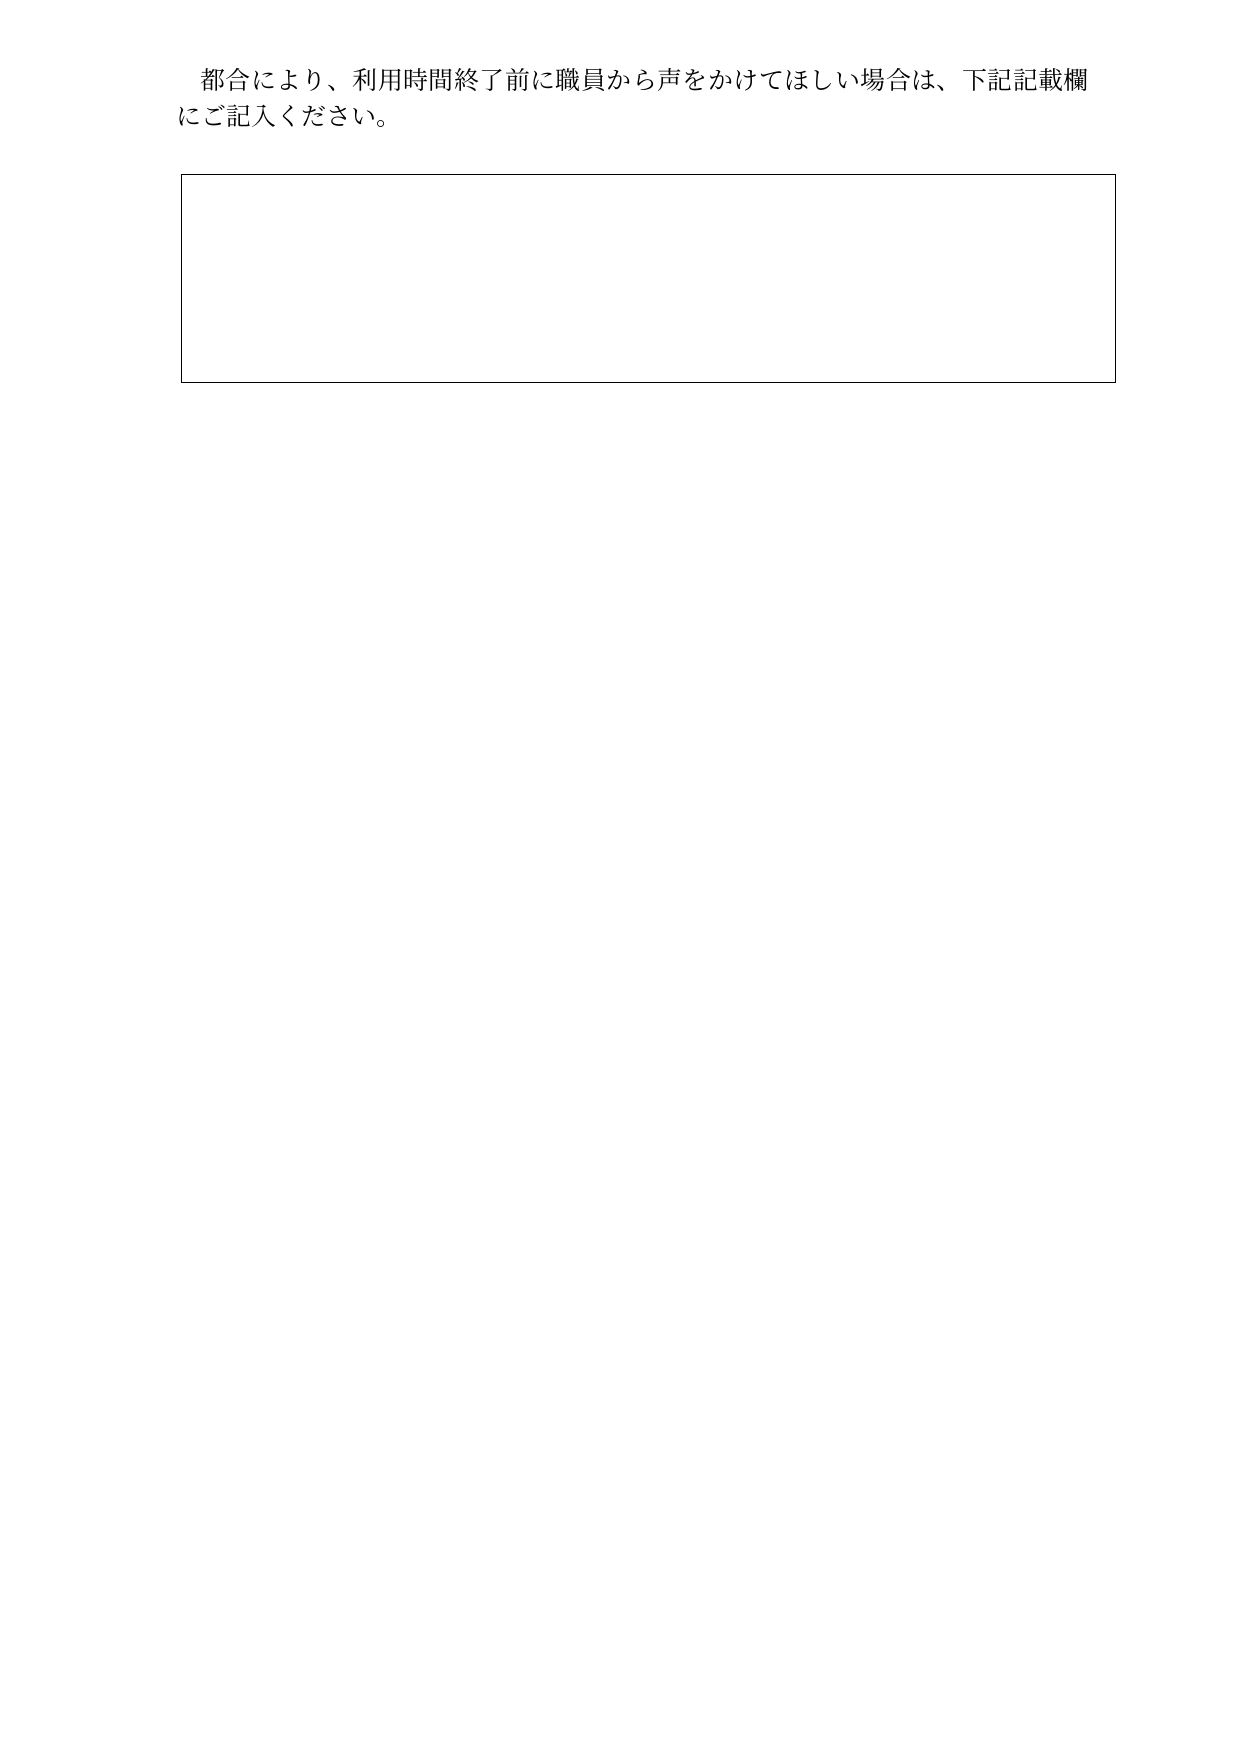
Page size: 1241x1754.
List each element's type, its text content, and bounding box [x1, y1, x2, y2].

text 都合により、利用時間終了前に職員から声をかけてほしい場合は、下記記載欄にご記入ください。 [149, 60, 1091, 132]
